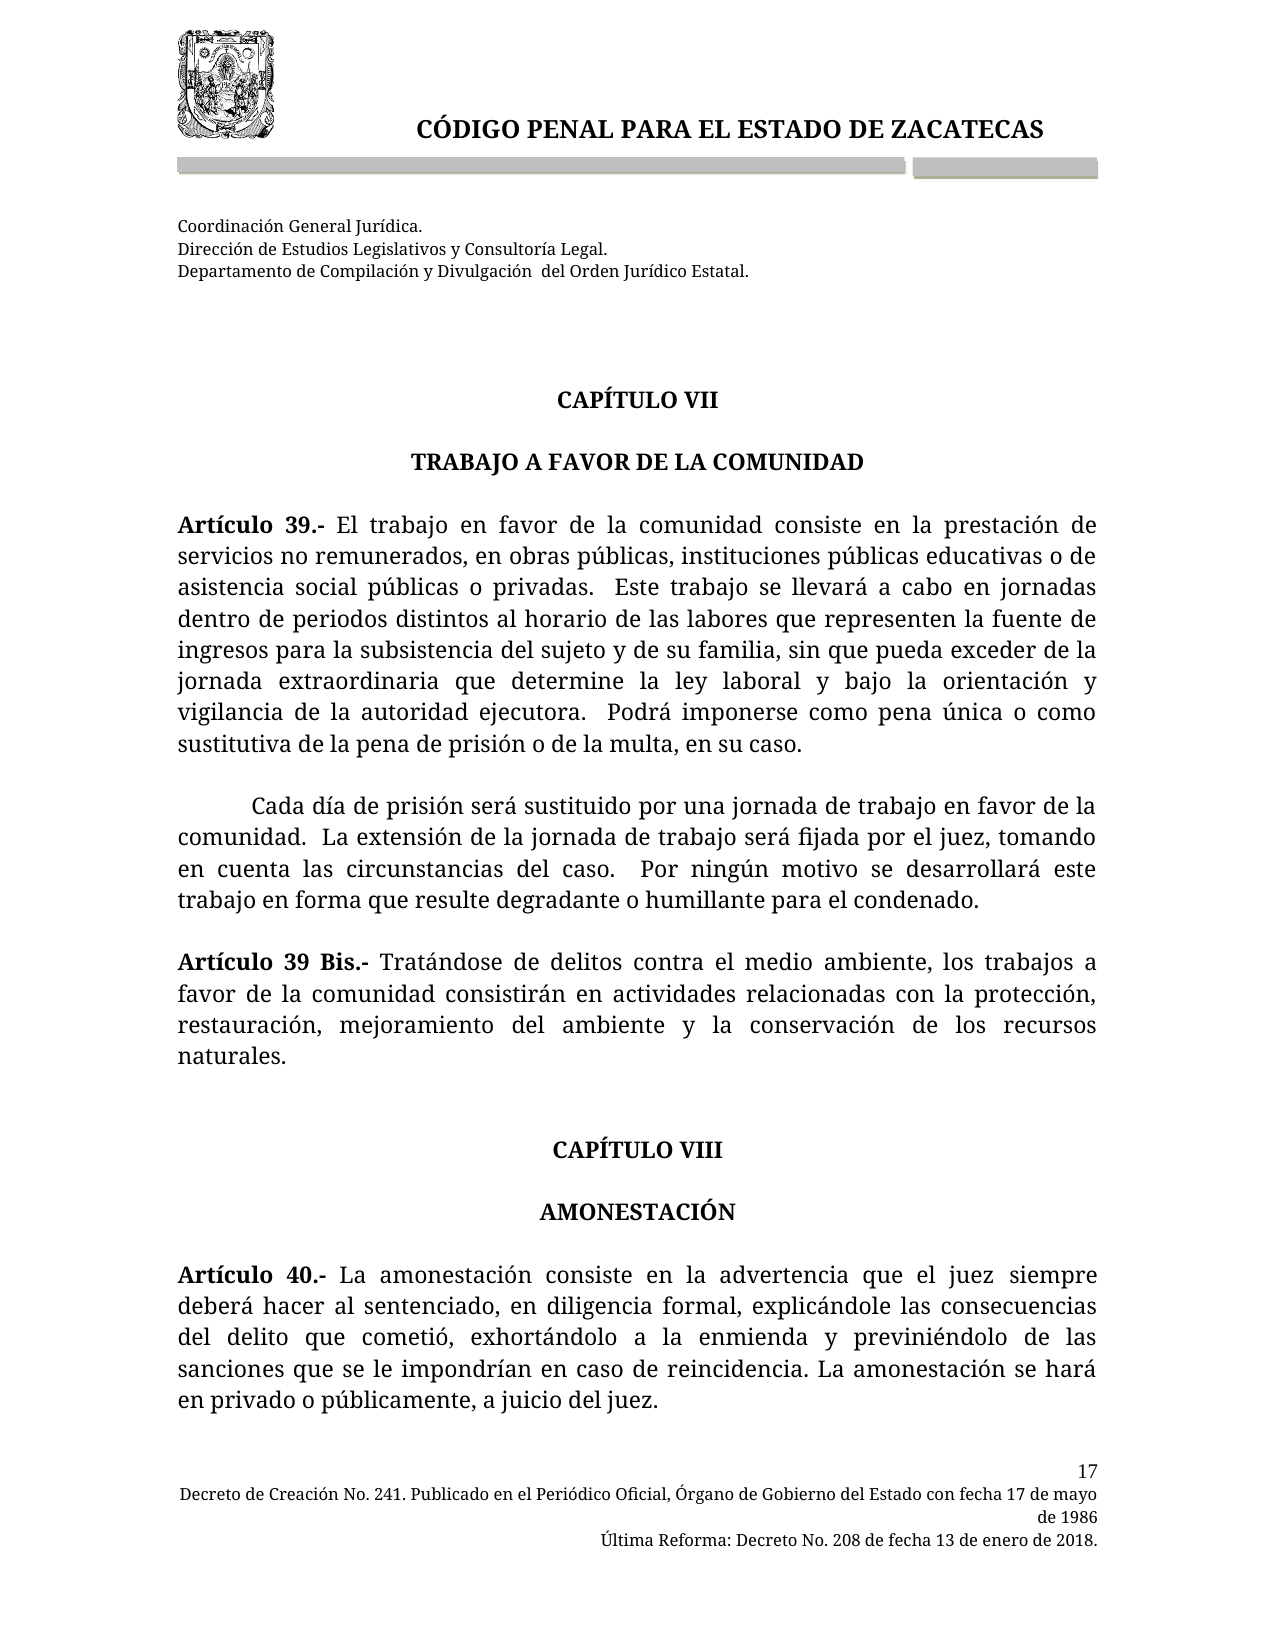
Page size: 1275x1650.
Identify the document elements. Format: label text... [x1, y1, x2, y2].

text Artículo 40.- La amonestación consiste en la advertencia que el juez siempre deberá hacer al sentenciado, en diligencia formal, explicándole las consecuencias del delito que cometió, exhortándolo a la enmienda y previniéndolo de las sanciones que se le impondrían en caso de reincidencia. La amonestación se hará en privado o públicamente, a juicio del juez. [177, 1259, 1098, 1415]
text Artículo 39 Bis.- Tratándose de delitos contra el medio ambiente, los trabajos a favor de la comunidad consistirán en actividades relacionadas con la protección, restauración, mejoramiento del ambiente y la conservación de los recursos naturales. [177, 946, 1098, 1071]
text TRABAJO A FAVOR DE [177, 446, 1098, 478]
picture [177, 29, 274, 139]
text Artículo 39.- El trabajo en favor de la comunidad consiste en la prestación de servicios no remunerados, en obras públicas, instituciones públicas educativas o de asistencia social públicas o privadas. Este trabajo se llevará a cabo en jornadas dentro de periodos distintos al horario de las labores que representen la fuente de ingresos para la subsistencia del sujeto y de su familia, sin que pueda exceder de la jornada extraordinaria que determine la ley laboral y bajo la orientación y vigilancia de la autoridad ejecutora. Podrá imponerse como pena única o como sustitutiva de la pena de prisión o de la multa, en su caso. [177, 509, 1098, 759]
text AMONESTACIÓN [177, 1196, 1098, 1228]
text Cada día de prisión será sustituido por una jornada de trabajo en favor de la comunidad. La extensión de la jornada de trabajo será fijada por el juez, tomando en cuenta las circunstancias del caso. Por ningún motivo se desarrollará este trabajo en forma que resulte degradante o humillante para el condenado. [177, 790, 1098, 915]
text CAPÍTULO VII [177, 384, 1098, 415]
text CAPÍTULO VIII [177, 1134, 1098, 1165]
